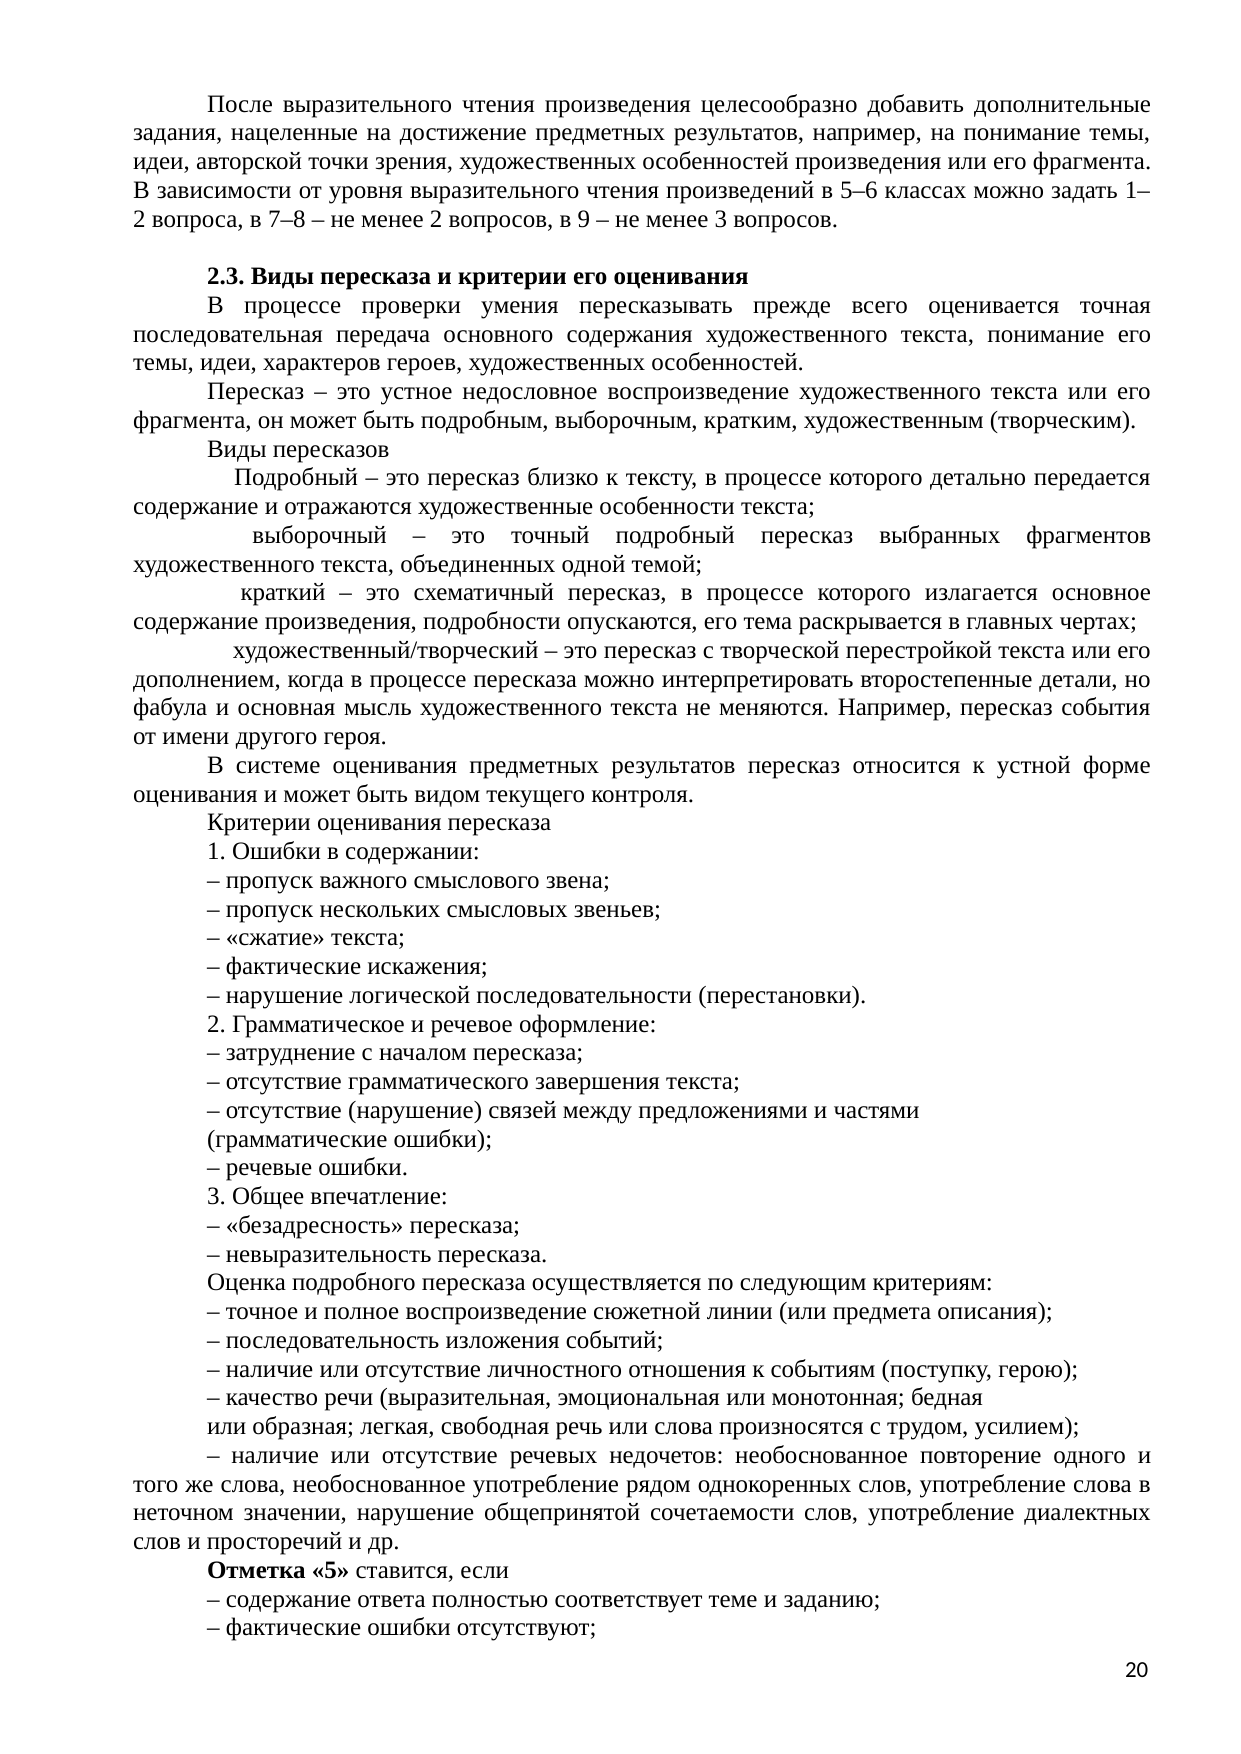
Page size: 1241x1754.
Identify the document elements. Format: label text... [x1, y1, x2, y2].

text (грамматические ошибки); [133, 1124, 1152, 1152]
text – нарушение логической последовательности (перестановки). [133, 980, 1152, 1009]
text Критерии оценивания пересказа [133, 807, 1152, 836]
text  выборочный – это точный подробный пересказ выбранных фрагментов художественного текста, объединенных одной темой; [133, 520, 1152, 577]
text – речевые ошибки. [133, 1152, 1152, 1181]
text Виды пересказов [133, 434, 1152, 462]
text – затруднение с началом пересказа; [133, 1037, 1152, 1066]
text – невыразительность пересказа. [133, 1239, 1152, 1267]
text Пересказ – это устное недословное воспроизведение художественного текста или его фрагмента, он может быть подробным, выборочным, кратким, художественным (творческим). [133, 376, 1152, 434]
text Отметка «5» ставится, если [133, 1555, 1152, 1584]
text  художественный/творческий – это пересказ с творческой перестройкой текста или его дополнением, когда в процессе пересказа можно интерпретировать второстепенные детали, но фабула и основная мысль художественного текста не меняются. Например, пересказ события от имени другого героя. [133, 635, 1152, 750]
text – «сжатие» текста; [133, 922, 1152, 951]
text 1. Ошибки в содержании: [133, 836, 1152, 865]
text В процессе проверки умения пересказывать прежде всего оценивается точная последовательная передача основного содержания художественного текста, понимание его темы, идеи, характеров героев, художественных особенностей. [133, 290, 1152, 376]
text – пропуск нескольких смысловых звеньев; [133, 894, 1152, 922]
text – «безадресность» пересказа; [133, 1210, 1152, 1239]
text – пропуск важного смыслового звена; [133, 865, 1152, 894]
text Оценка подробного пересказа осуществляется по следующим критериям: [133, 1267, 1152, 1296]
text – наличие или отсутствие личностного отношения к событиям (поступку, герою); [133, 1354, 1152, 1382]
text – отсутствие (нарушение) связей между предложениями и частями [133, 1095, 1152, 1124]
text – содержание ответа полностью соответствует теме и заданию; [133, 1584, 1152, 1612]
text или образная; легкая, свободная речь или слова произносятся с трудом, усилием); [133, 1411, 1152, 1440]
text – фактические искажения; [133, 951, 1152, 980]
text В системе оценивания предметных результатов пересказ относится к устной форме оценивания и может быть видом текущего контроля. [133, 750, 1152, 807]
text После выразительного чтения произведения целесообразно добавить дополнительные задания, нацеленные на достижение предметных результатов, например, на понимание темы, идеи, авторской точки зрения, художественных особенностей произведения или его фрагмента. В зависимости от уровня выразительного чтения произведений в 5–6 классах можно задать 1–2 вопроса, в 7–8 – не менее 2 вопросов, в 9 – не менее 3 вопросов. [133, 89, 1152, 232]
text 2. Грамматическое и речевое оформление: [133, 1009, 1152, 1037]
text  краткий – это схематичный пересказ, в процессе которого излагается основное содержание произведения, подробности опускаются, его тема раскрывается в главных чертах; [133, 577, 1152, 635]
text – точное и полное воспроизведение сюжетной линии (или предмета описания); [133, 1296, 1152, 1325]
text – фактические ошибки отсутствуют; [133, 1612, 1152, 1641]
text – отсутствие грамматического завершения текста; [133, 1066, 1152, 1095]
text 2.3. Виды пересказа и критерии его оценивания [133, 261, 1152, 290]
text – наличие или отсутствие речевых недочетов: необоснованное повторение одного и того же слова, необоснованное употребление рядом однокоренных слов, употребление слова в неточном значении, нарушение общепринятой сочетаемости слов, употребление диалектных слов и просторечий и др. [133, 1440, 1152, 1555]
text – качество речи (выразительная, эмоциональная или монотонная; бедная [133, 1382, 1152, 1411]
text 3. Общее впечатление: [133, 1181, 1152, 1210]
text – последовательность изложения событий; [133, 1325, 1152, 1354]
text  Подробный – это пересказ близко к тексту, в процессе которого детально передается содержание и отражаются художественные особенности текста; [133, 462, 1152, 520]
